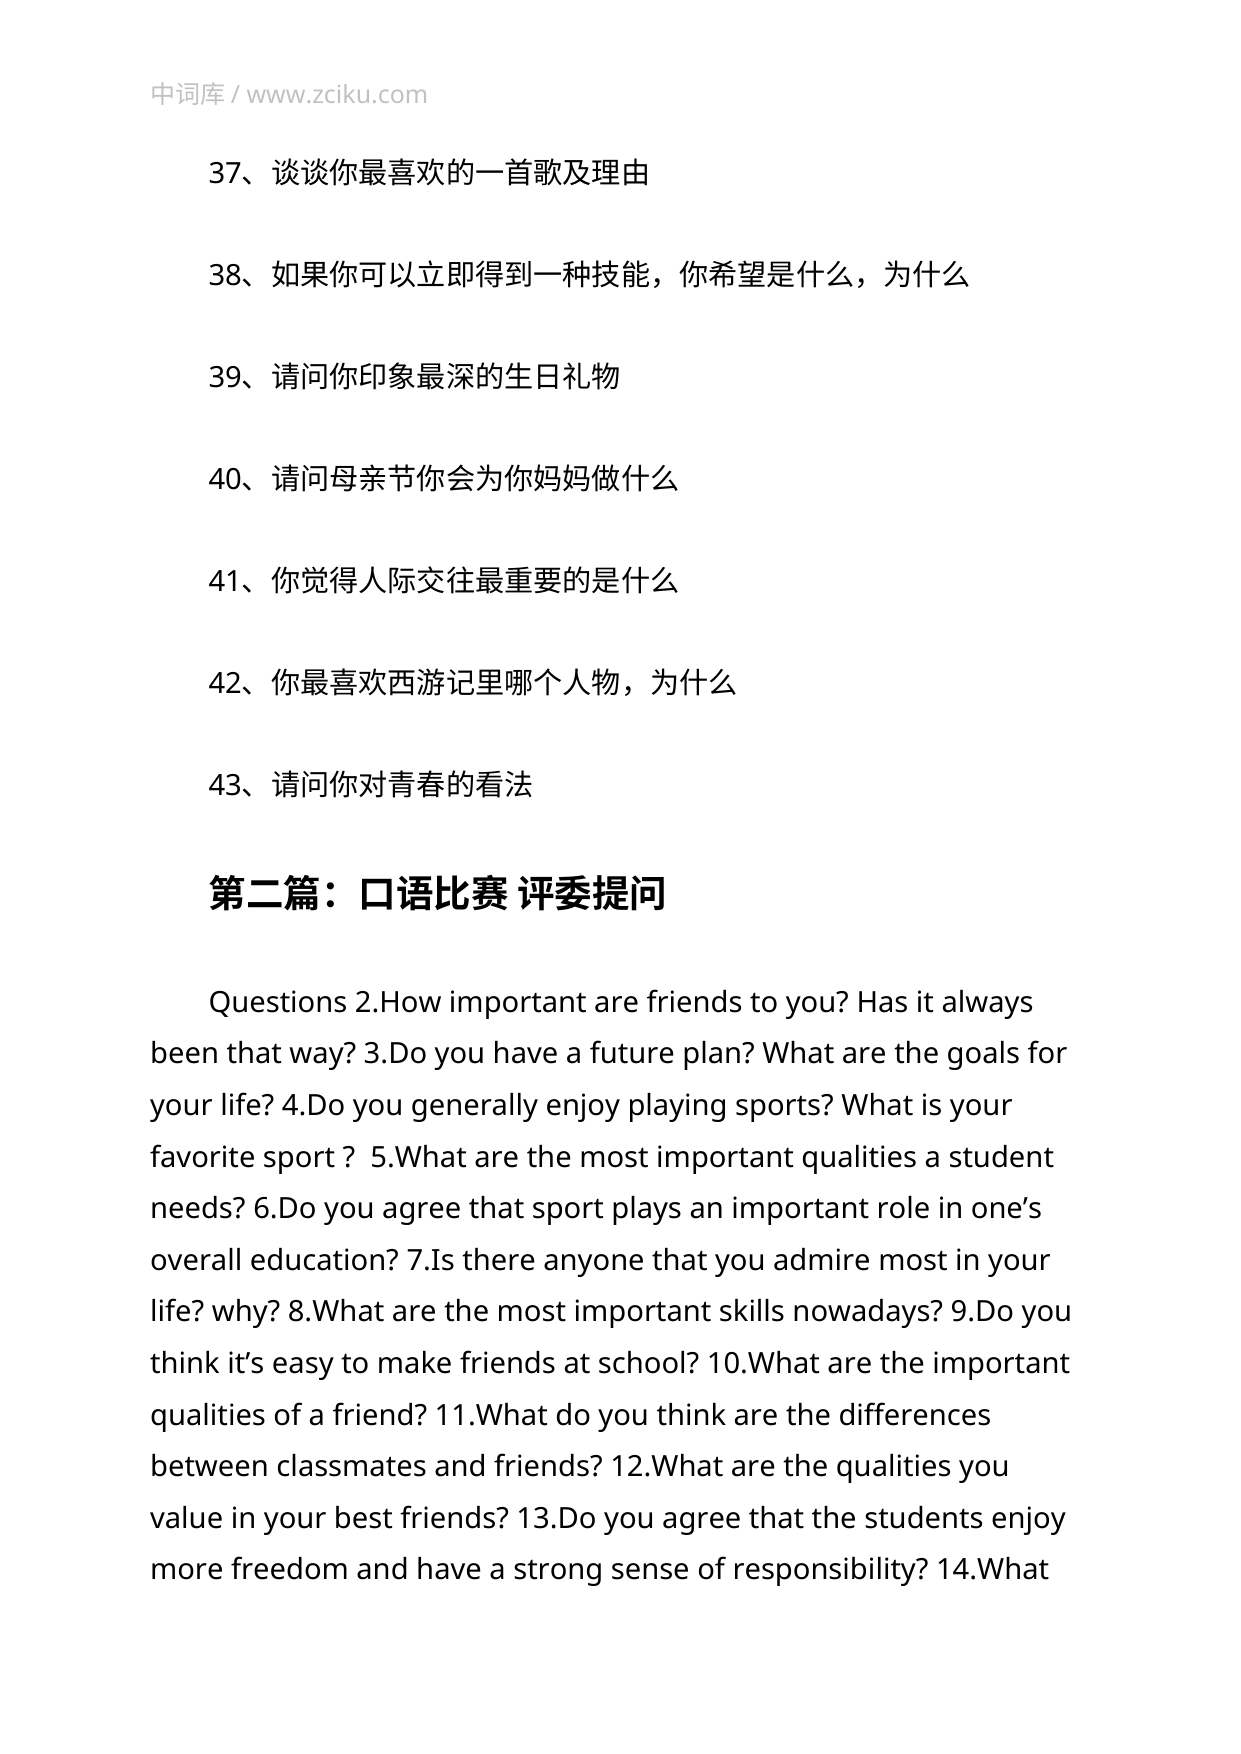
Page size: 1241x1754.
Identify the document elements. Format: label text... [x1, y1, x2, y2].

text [150, 981, 1090, 1588]
text 40、请问母亲节你会为你妈妈做什么 [150, 456, 1090, 498]
text 41、你觉得人际交往最重要的是什么 [150, 558, 1090, 600]
text 39、请问你印象最深的生日礼物 [150, 354, 1090, 396]
text 37、谈谈你最喜欢的一首歌及理由 [150, 150, 1090, 192]
text 第二篇：口语比赛 评委提问 [150, 864, 1090, 918]
text 42、你最喜欢西游记里哪个人物，为什么 [150, 660, 1090, 702]
text 43、请问你对青春的看法 [150, 762, 1090, 804]
text 38、如果你可以立即得到一种技能，你希望是什么，为什么 [150, 252, 1090, 294]
